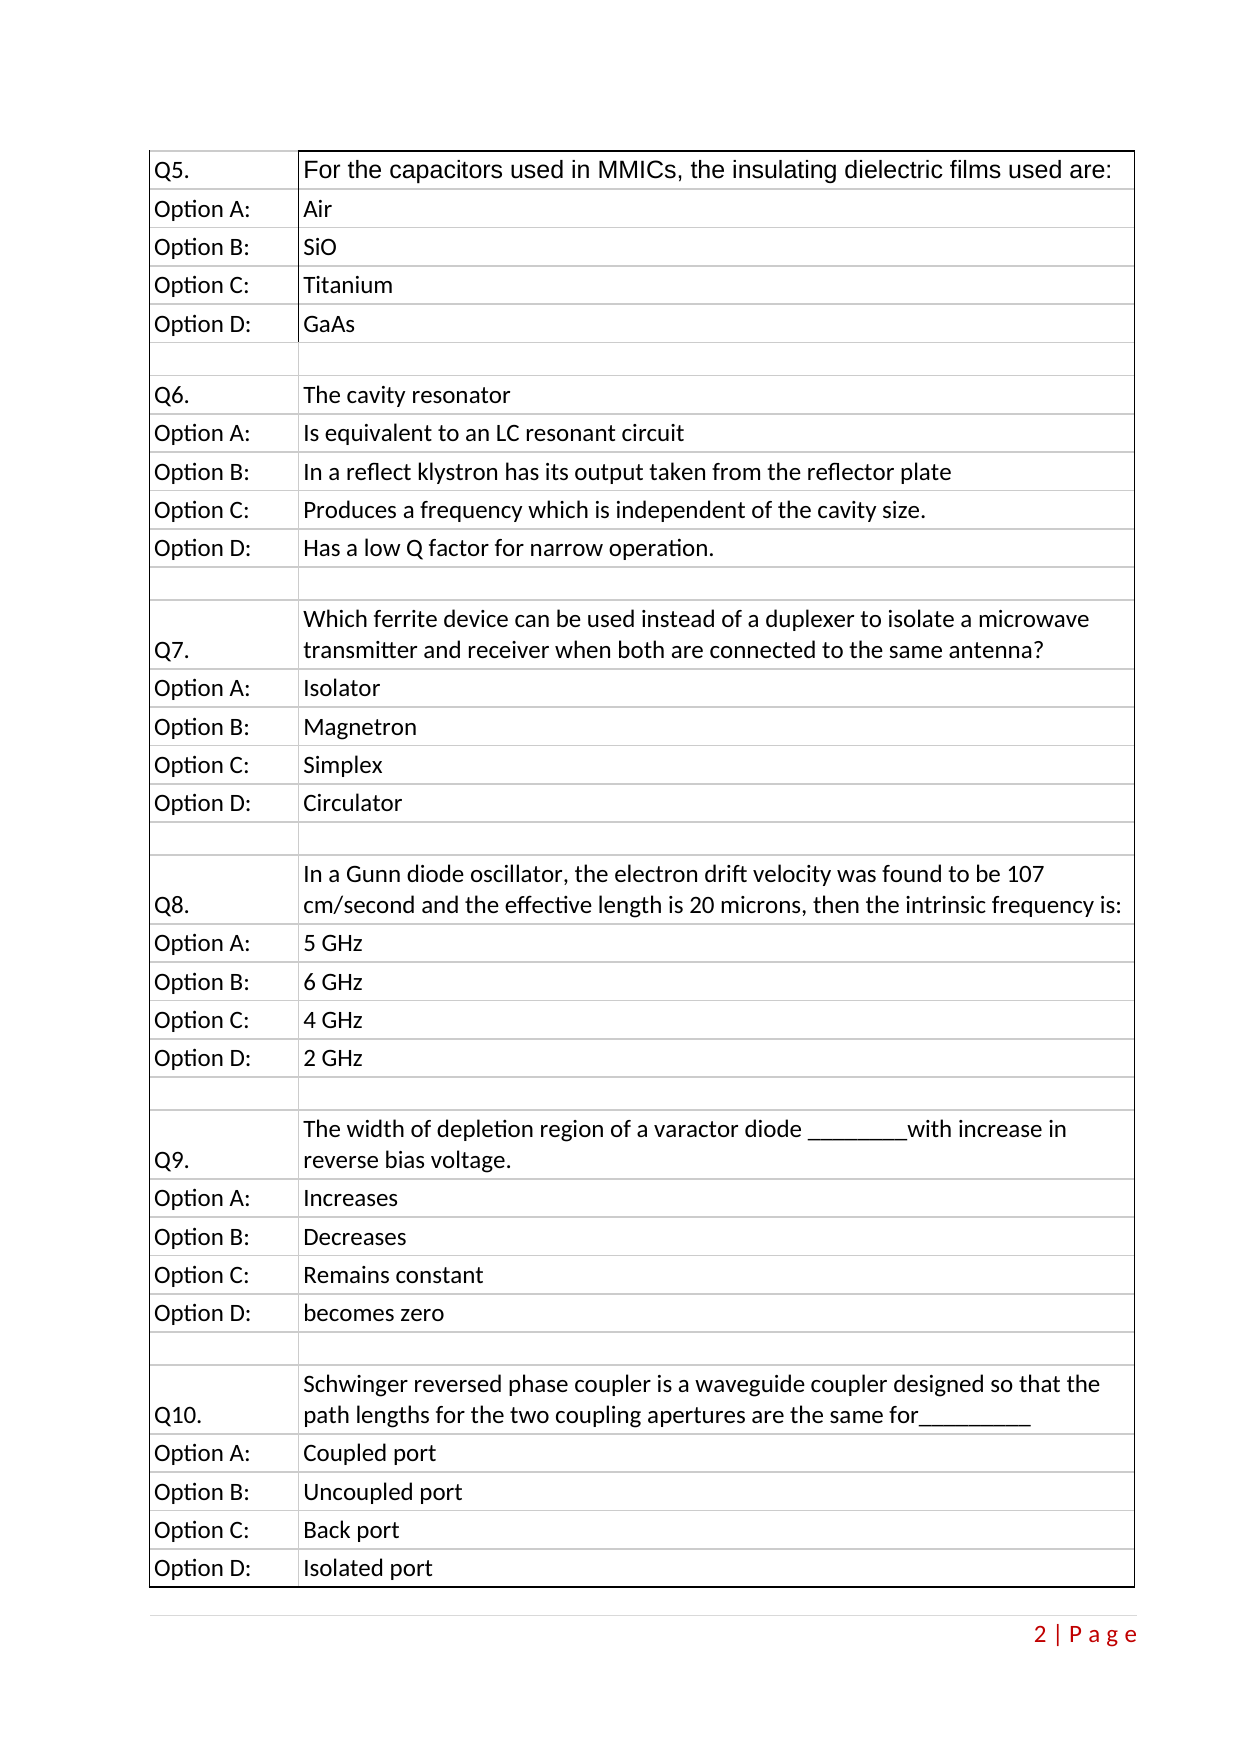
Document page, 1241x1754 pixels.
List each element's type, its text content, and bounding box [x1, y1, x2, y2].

table_cell Isolator [299, 670, 1134, 706]
table_cell Has a low Q factor for narrow operation. [299, 530, 1134, 566]
table_cell Option D: [150, 785, 298, 821]
table_cell 6 GHz [299, 963, 1134, 999]
table_cell 2 GHz [299, 1040, 1134, 1076]
table_cell Remains constant [299, 1256, 1134, 1293]
table_cell [150, 343, 298, 374]
table_cell Option B: [150, 708, 298, 744]
table_cell Q5. [150, 152, 298, 188]
table_cell [150, 568, 298, 599]
table_cell Option C: [150, 267, 298, 303]
table_cell [150, 1333, 298, 1364]
table_cell Option B: [150, 1218, 298, 1254]
table_cell Coupled port [299, 1435, 1134, 1471]
table_cell Q7. [150, 601, 298, 668]
table_cell Q8. [150, 856, 298, 923]
table_cell For the capacitors used in MMICs, the insulating dielectric films used are: [299, 152, 1134, 188]
table_cell Titanium [299, 267, 1134, 303]
table_cell Simplex [299, 746, 1134, 783]
table_cell Option D: [150, 530, 298, 566]
table_cell [299, 823, 1134, 854]
table_cell Option A: [150, 415, 298, 451]
table_cell Air [299, 190, 1134, 227]
table_cell Option D: [150, 1295, 298, 1331]
table_cell Option A: [150, 925, 298, 961]
table_cell Isolated port [299, 1550, 1134, 1586]
table_cell Uncoupled port [299, 1473, 1134, 1509]
table_cell Option C: [150, 746, 298, 783]
table_cell SiO [299, 228, 1134, 265]
table_cell Schwinger reversed phase coupler is a waveguide coupler designed so that the path lengths for the two coupling apertures are the same for_________ [299, 1366, 1134, 1433]
table_cell Option A: [150, 1435, 298, 1471]
table_cell Circulator [299, 785, 1134, 821]
table_cell Option B: [150, 228, 298, 265]
table_cell Q9. [150, 1111, 298, 1178]
table_cell 4 GHz [299, 1001, 1134, 1038]
table_cell Option C: [150, 491, 298, 528]
table_cell Option D: [150, 1040, 298, 1076]
table_cell Back port [299, 1511, 1134, 1548]
table_cell 5 GHz [299, 925, 1134, 961]
table_cell Option A: [150, 670, 298, 706]
table_cell [299, 1333, 1134, 1364]
table_cell Option C: [150, 1511, 298, 1548]
table_cell Option B: [150, 453, 298, 489]
table_cell Option B: [150, 1473, 298, 1509]
table_cell Increases [299, 1180, 1134, 1216]
table_cell Is equivalent to an LC resonant circuit [299, 415, 1134, 451]
table_cell In a reflect klystron has its output taken from the reflector plate [299, 453, 1134, 489]
table_cell Option C: [150, 1256, 298, 1293]
table_cell Q10. [150, 1366, 298, 1433]
table_cell GaAs [299, 305, 1134, 342]
table_cell Q6. [150, 376, 298, 413]
table_cell Magnetron [299, 708, 1134, 744]
table_cell Produces a frequency which is independent of the cavity size. [299, 491, 1134, 528]
table_cell [299, 1078, 1134, 1109]
table_cell [299, 343, 1134, 374]
table_cell [150, 1078, 298, 1109]
table_cell The width of depletion region of a varactor diode ________with increase in reverse bias voltage. [299, 1111, 1134, 1178]
table_cell Option D: [150, 305, 298, 342]
table_cell Option C: [150, 1001, 298, 1038]
table_cell Option A: [150, 1180, 298, 1216]
table_cell Option A: [150, 190, 298, 227]
table_cell Decreases [299, 1218, 1134, 1254]
table_cell [299, 568, 1134, 599]
table_cell Which ferrite device can be used instead of a duplexer to isolate a microwave transmitter and receiver when both are connected to the same antenna? [299, 601, 1134, 668]
table_cell Option D: [150, 1550, 298, 1586]
table_cell The cavity resonator [299, 376, 1134, 413]
table_cell Option B: [150, 963, 298, 999]
table_cell In a Gunn diode oscillator, the electron drift velocity was found to be 107 cm/second and the effective length is 20 microns, then the intrinsic frequency is: [299, 856, 1134, 923]
table_cell [150, 823, 298, 854]
table_cell becomes zero [299, 1295, 1134, 1331]
